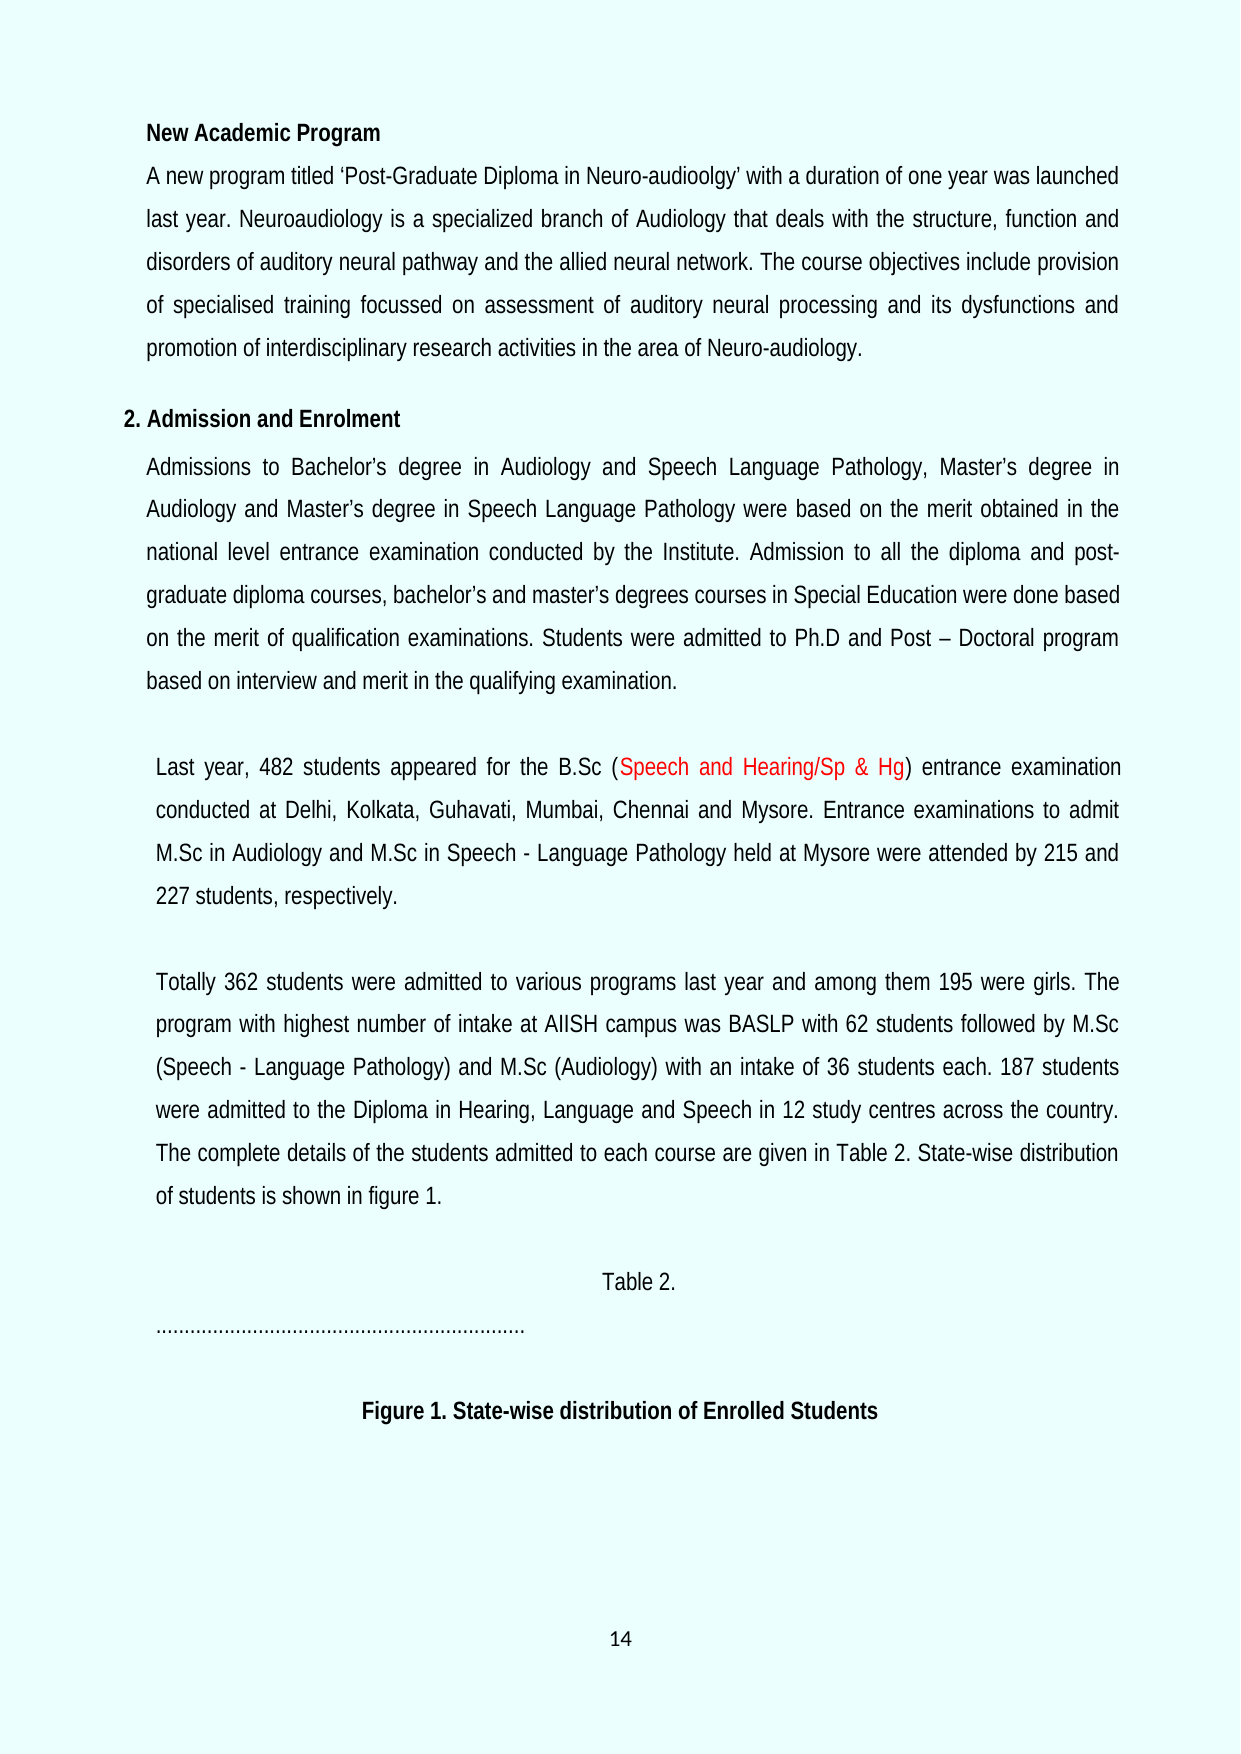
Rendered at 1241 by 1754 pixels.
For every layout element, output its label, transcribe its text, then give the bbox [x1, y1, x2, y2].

text New Academic Program [118, 118, 1122, 147]
text Admissions to Bachelor’s degree in Audiology and Speech Language Pathology, Master’s degree in Audiology and Master’s degree in Speech Language Pathology were based on the merit obtained in the national level entrance examination conducted by the Institute. Admission to all the diploma and post-graduate diploma courses, bachelor’s and master’s degrees courses in Special Education were done based on the merit of qualification examinations. Students were admitted to Ph.D and Post – Doctoral program based on interview and merit in the qualifying examination. [146, 451, 1122, 695]
text Figure 1. State-wise distribution of Enrolled Students [118, 1396, 1122, 1424]
text Table 2. [156, 1267, 1122, 1296]
text ................................................................. [156, 1310, 1122, 1338]
text Totally 362 students were admitted to various programs last year and among them 195 were girls. The program with highest number of intake at AIISH campus was BASLP with 62 students followed by M.Sc (Speech - Language Pathology) and M.Sc (Audiology) with an intake of 36 students each. 187 students were admitted to the Diploma in Hearing, Language and Speech in 12 study centres across the country. The complete details of the students admitted to each course are given in Table 2. State-wise distribution of students is shown in figure 1. [156, 966, 1122, 1210]
text A new program titled ‘Post-Graduate Diploma in Neuro-audioolgy’ with a duration of one year was launched last year. Neuroaudiology is a specialized branch of Audiology that deals with the structure, function and disorders of auditory neural pathway and the allied neural network. The course objectives include provision of specialised training focussed on assessment of auditory neural processing and its dysfunctions and promotion of interdisciplinary research activities in the area of Neuro-audiology. [146, 161, 1122, 361]
text Last year, 482 students appeared for the B.Sc (Speech and Hearing/Sp & Hg) entrance examination conducted at Delhi, Kolkata, Guhavati, Mumbai, Chennai and Mysore. Entrance examinations to admit M.Sc in Audiology and M.Sc in Speech - Language Pathology held at Mysore were attended by 215 and 227 students, respectively. [156, 752, 1122, 909]
text 2. Admission and Enrolment [118, 404, 1122, 432]
